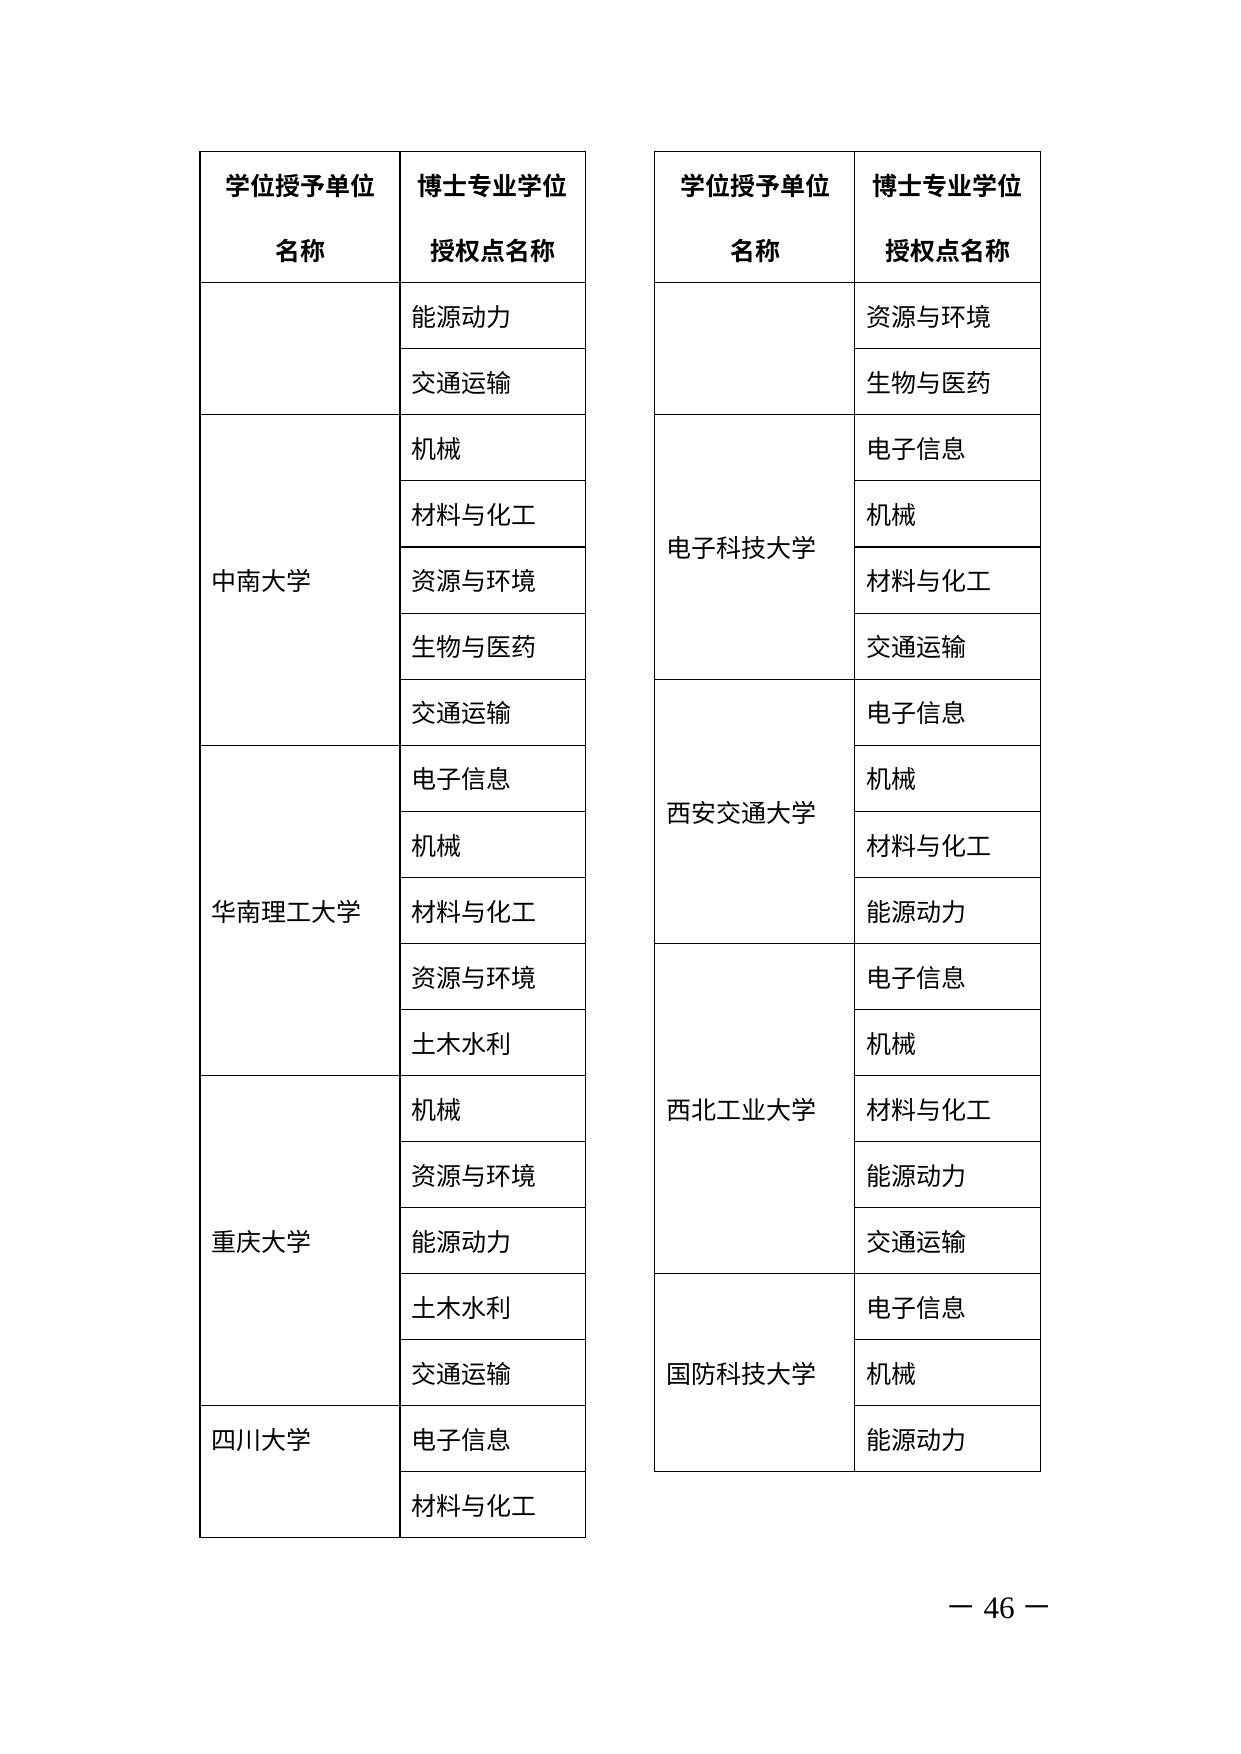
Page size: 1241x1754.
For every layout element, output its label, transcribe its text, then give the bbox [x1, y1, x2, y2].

table_cell 西北工业大学 [655, 944, 854, 1273]
table_cell 生物与医药 [401, 614, 585, 678]
table_header 学位授予单位 名称 [201, 152, 399, 282]
table_cell 材料与化工 [401, 1472, 585, 1537]
table_cell 电子信息 [401, 1406, 585, 1471]
table_cell 能源动力 [855, 1406, 1040, 1471]
table_cell 重庆大学 [201, 1076, 399, 1405]
table_cell 资源与环境 [855, 283, 1040, 348]
table_cell 机械 [855, 746, 1040, 811]
table_cell 中南大学 [201, 415, 399, 744]
table_cell 电子信息 [855, 1274, 1040, 1339]
table_cell 土木水利 [401, 1274, 585, 1339]
table_cell 机械 [855, 481, 1040, 546]
table_cell 西安交通大学 [655, 680, 854, 943]
table_header 博士专业学位授权点名称 [855, 152, 1040, 282]
table_cell 电子信息 [855, 680, 1040, 744]
table_cell 机械 [401, 812, 585, 877]
table_cell 资源与环境 [401, 944, 585, 1009]
table_cell 材料与化工 [401, 878, 585, 943]
table_header 博士专业学位授权点名称 [401, 152, 585, 282]
table_cell 电子信息 [401, 746, 585, 811]
table_cell 生物与医药 [855, 349, 1040, 414]
table_cell 材料与化工 [855, 548, 1040, 612]
table_cell 资源与环境 [401, 1142, 585, 1207]
table_cell 材料与化工 [855, 812, 1040, 877]
table_cell 资源与环境 [401, 548, 585, 612]
table_cell 电子科技大学 [655, 415, 854, 678]
table_cell 交通运输 [401, 349, 585, 414]
table_cell 机械 [401, 1076, 585, 1141]
table_cell 交通运输 [401, 1340, 585, 1405]
table_cell 华南理工大学 [201, 746, 399, 1075]
table_cell 电子信息 [855, 944, 1040, 1009]
table_cell 材料与化工 [401, 481, 585, 546]
table_cell 能源动力 [855, 1142, 1040, 1207]
table_cell 土木水利 [401, 1010, 585, 1075]
table_header 学位授予单位 名称 [655, 152, 854, 282]
table_cell 能源动力 [401, 283, 585, 348]
table_cell 材料与化工 [855, 1076, 1040, 1141]
table_cell 能源动力 [855, 878, 1040, 943]
table_cell 四川大学 [201, 1406, 399, 1537]
table_cell 机械 [855, 1340, 1040, 1405]
table_cell 国防科技大学 [655, 1274, 854, 1471]
table_cell 机械 [855, 1010, 1040, 1075]
table_cell 电子信息 [855, 415, 1040, 480]
table_cell 交通运输 [855, 614, 1040, 678]
table_cell 交通运输 [855, 1208, 1040, 1273]
table_cell 交通运输 [401, 680, 585, 744]
table_cell 机械 [401, 415, 585, 480]
table_cell 能源动力 [401, 1208, 585, 1273]
